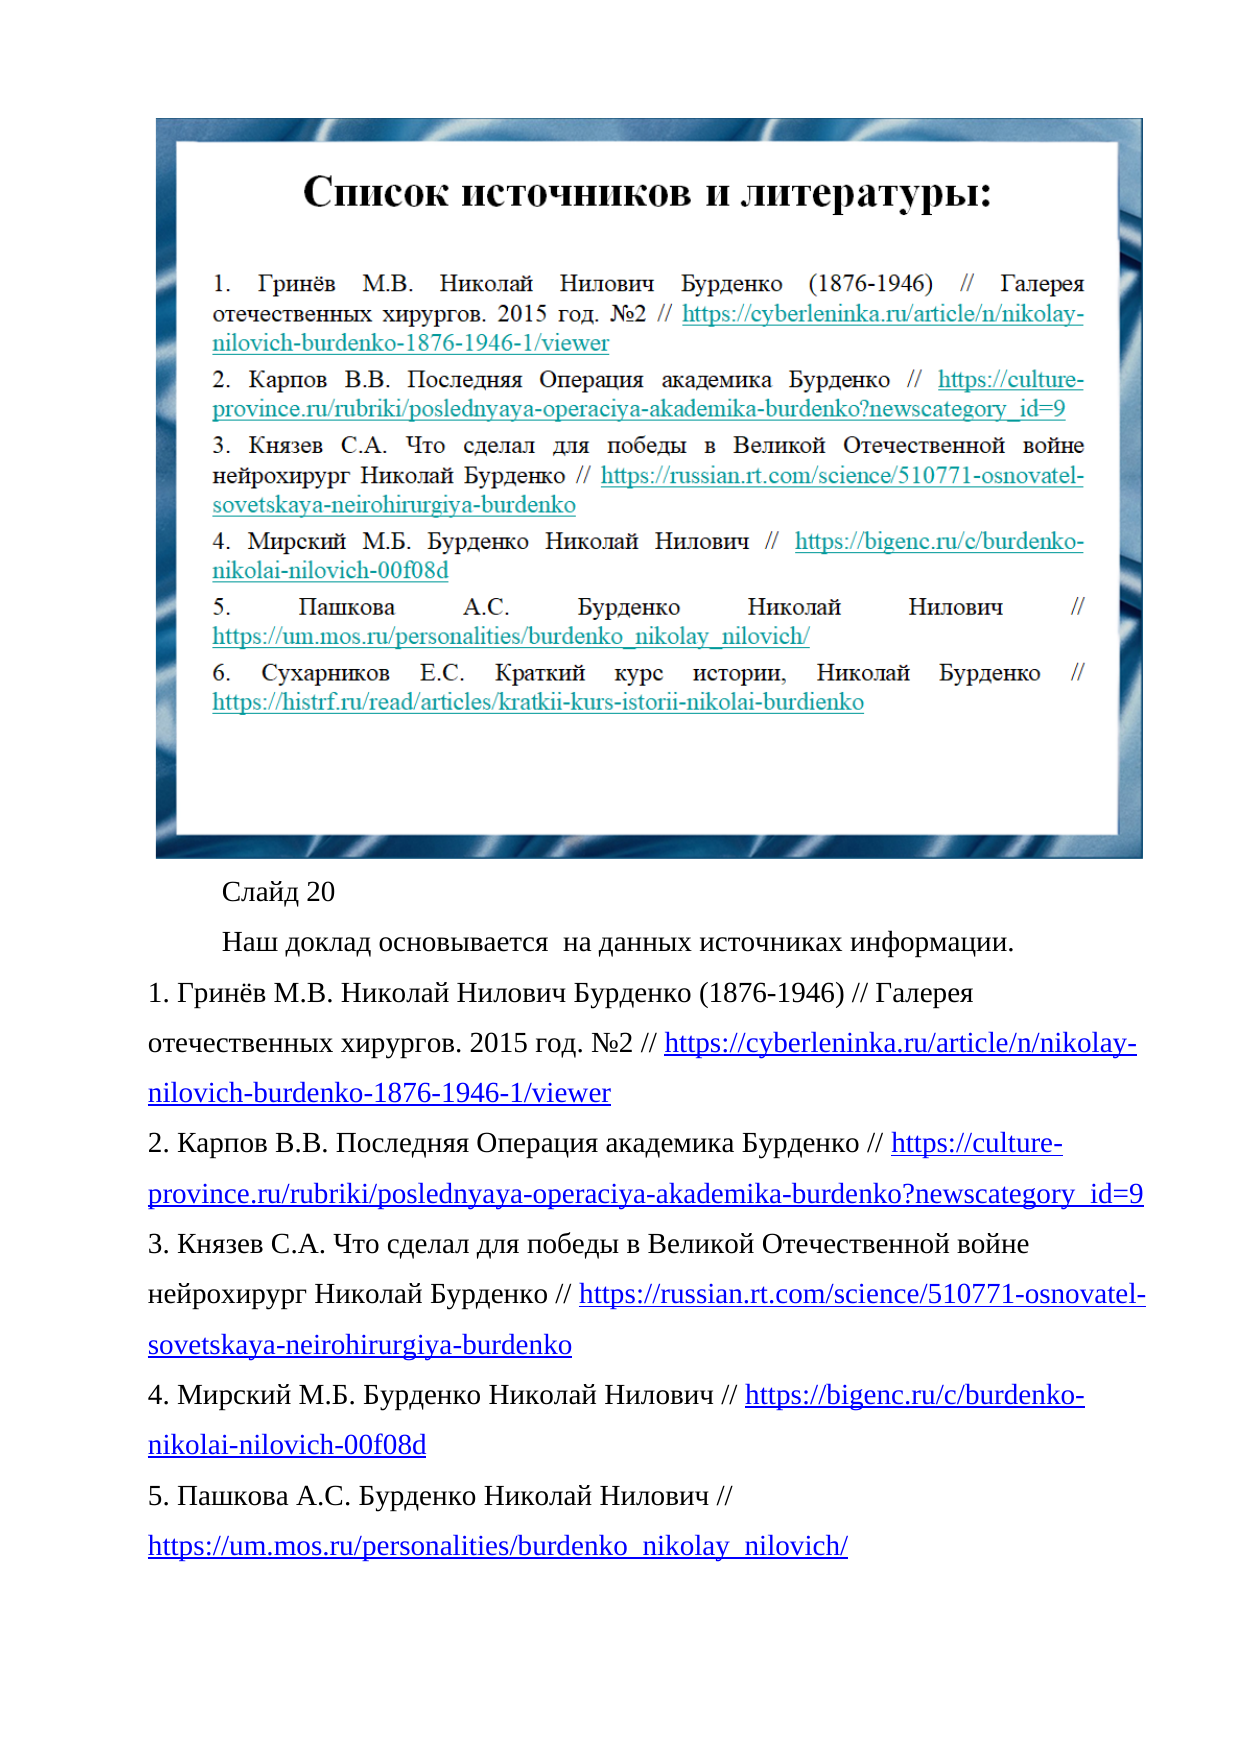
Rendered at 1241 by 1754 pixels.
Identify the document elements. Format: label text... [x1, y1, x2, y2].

text 3. Князев С.А. Что сделал для победы в Великой Отечественной войне нейрохирург Николай Бурденко // https://russian.rt.com/science/510771-osnovatel-sovetskaya-neirohirurgiya-burdenko [148, 1226, 1152, 1360]
picture [155, 118, 1144, 860]
text 1. Гринёв М.В. Николай Нилович Бурденко (1876-1946) // Галерея отечественных хирургов. 2015 год. №2 // https://cyberleninka.ru/article/n/nikolay-nilovich-burdenko-1876-1946-1/viewer [148, 975, 1152, 1109]
text 2. Карпов В.В. Последняя Операция академика Бурденко // https://culture-province.ru/rubriki/poslednyaya-operaciya-akademika-burdenko?newscategory_id=9 [148, 1126, 1152, 1209]
text Слайд 20 [148, 874, 1152, 908]
text 5. Пашкова А.С. Бурденко Николай Нилович // https://um.mos.ru/personalities/burdenko_nikolay_nilovich/ [148, 1478, 1152, 1562]
text Наш доклад основывается на данных источниках информации. [148, 924, 1152, 958]
text 4. Мирский М.Б. Бурденко Николай Нилович // https://bigenc.ru/c/burdenko-nikolai-nilovich-00f08d [148, 1377, 1152, 1461]
